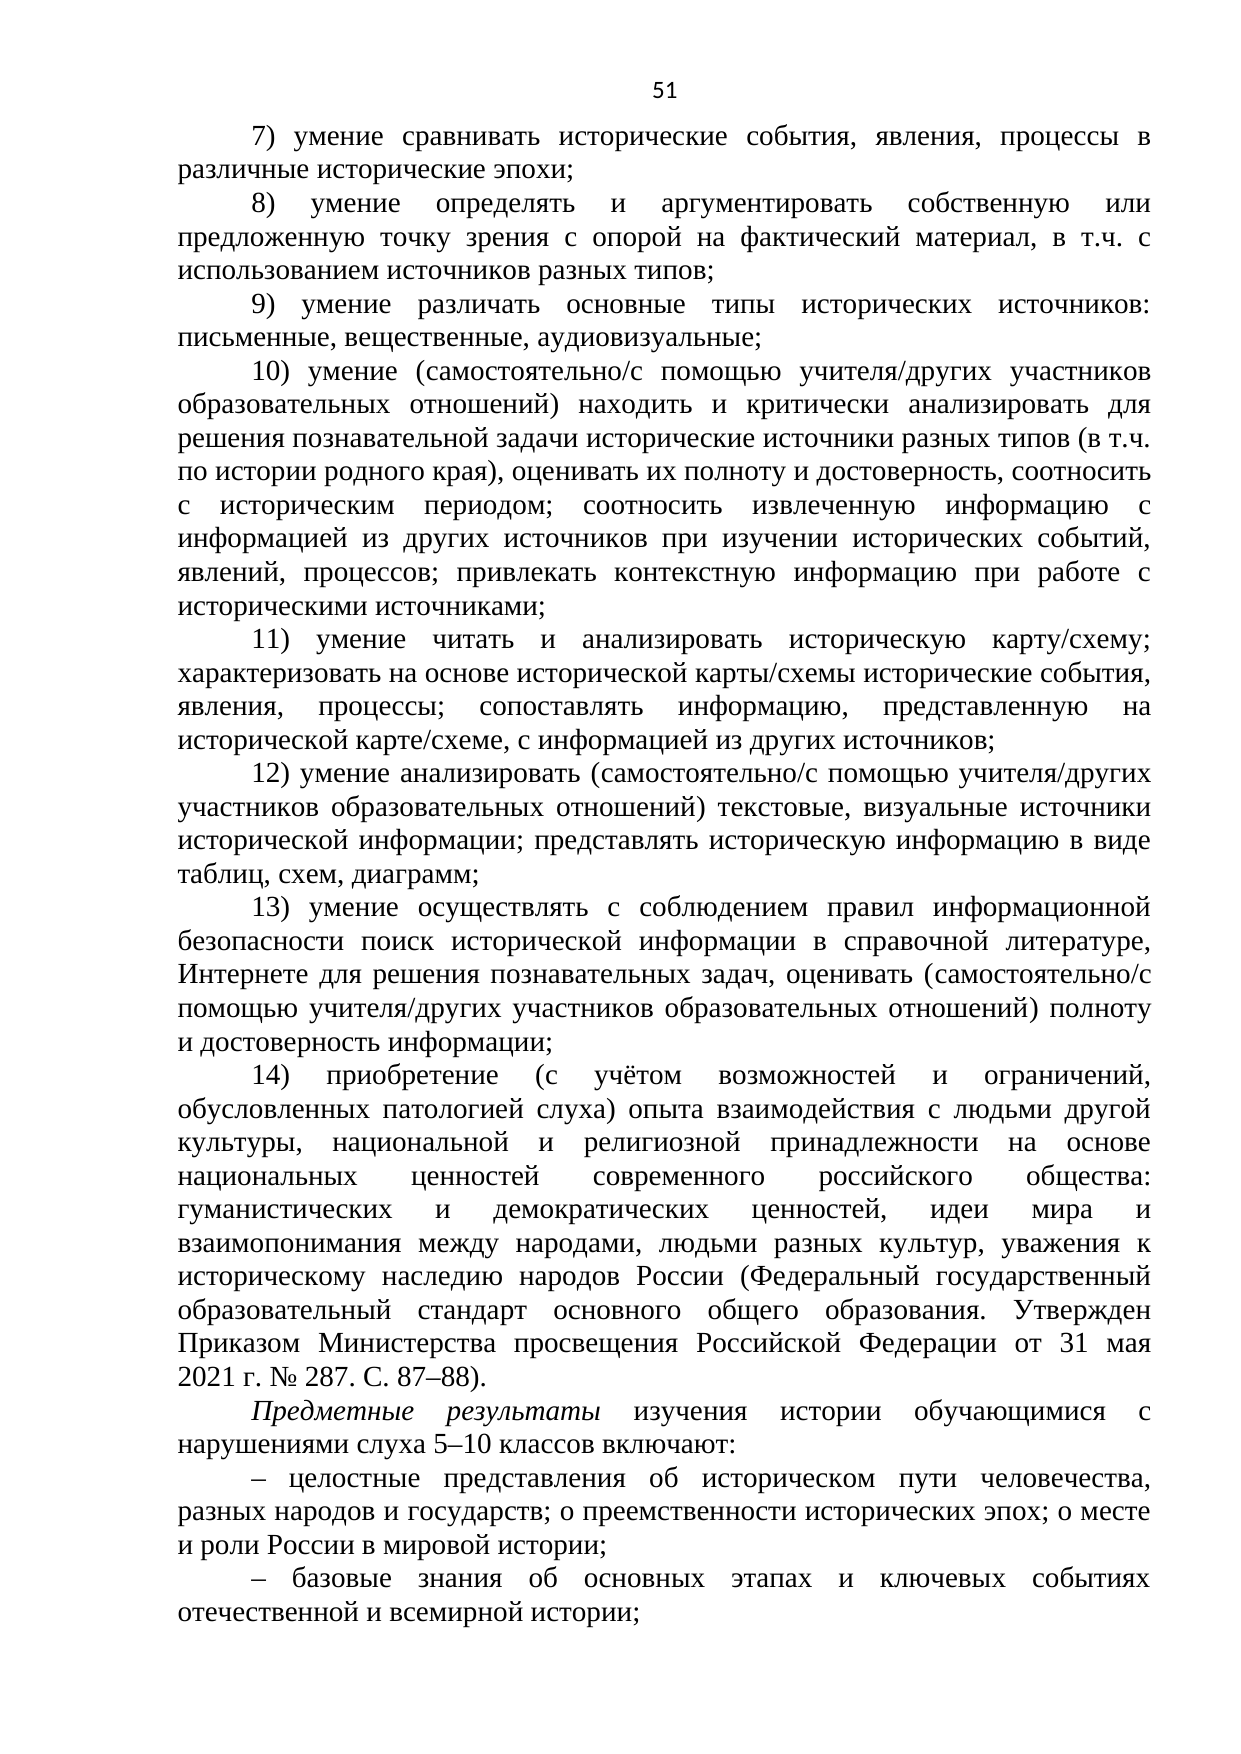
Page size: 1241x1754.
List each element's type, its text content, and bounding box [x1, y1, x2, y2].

text 9) умение различать основные типы исторических источников: письменные, вещественные, аудиовизуальные; [177, 286, 1152, 353]
text 13) умение осуществлять с соблюдением правил информационной безопасности поиск исторической информации в справочной литературе, Интернете для решения познавательных задач, оценивать (самостоятельно/с помощью учителя/других участников образовательных отношений) полноту и достоверность информации; [177, 889, 1152, 1057]
text Предметные результаты изучения истории обучающимися с нарушениями слуха 5–10 классов включают: [177, 1393, 1152, 1460]
text 8) умение определять и аргументировать собственную или предложенную точку зрения с опорой на фактический материал, в т.ч. с использованием источников разных типов; [177, 185, 1152, 286]
text 10) умение (самостоятельно/с помощью учителя/других участников образовательных отношений) находить и критически анализировать для решения познавательной задачи исторические источники разных типов (в т.ч. по истории родного края), оценивать их полноту и достоверность, соотносить с историческим периодом; соотносить извлеченную информацию с информацией из других источников при изучении исторических событий, явлений, процессов; привлекать контекстную информацию при работе с историческими источниками; [177, 353, 1152, 621]
text 12) умение анализировать (самостоятельно/с помощью учителя/других участников образовательных отношений) текстовые, визуальные источники исторической информации; представлять историческую информацию в виде таблиц, схем, диаграмм; [177, 755, 1152, 889]
text – базовые знания об основных этапах и ключевых событиях отечественной и всемирной истории; [177, 1560, 1152, 1627]
text 14) приобретение (с учётом возможностей и ограничений, обусловленных патологией слуха) опыта взаимодействия с людьми другой культуры, национальной и религиозной принадлежности на основе национальных ценностей современного российского общества: гуманистических и демократических ценностей, идеи мира и взаимопонимания между народами, людьми разных культур, уважения к историческому наследию народов России (Федеральный государственный образовательный стандарт основного общего образования. Утвержден Приказом Министерства просвещения Российской Федерации от 31 мая 2021 г. № 287. С. 87–88). [177, 1057, 1152, 1393]
text 11) умение читать и анализировать историческую карту/схему; характеризовать на основе исторической карты/схемы исторические события, явления, процессы; сопоставлять информацию, представленную на исторической карте/схеме, с информацией из других источников; [177, 621, 1152, 755]
text 7) умение сравнивать исторические события, явления, процессы в различные исторические эпохи; [177, 118, 1152, 185]
text – целостные представления об историческом пути человечества, разных народов и государств; о преемственности исторических эпох; о месте и роли России в мировой истории; [177, 1460, 1152, 1560]
